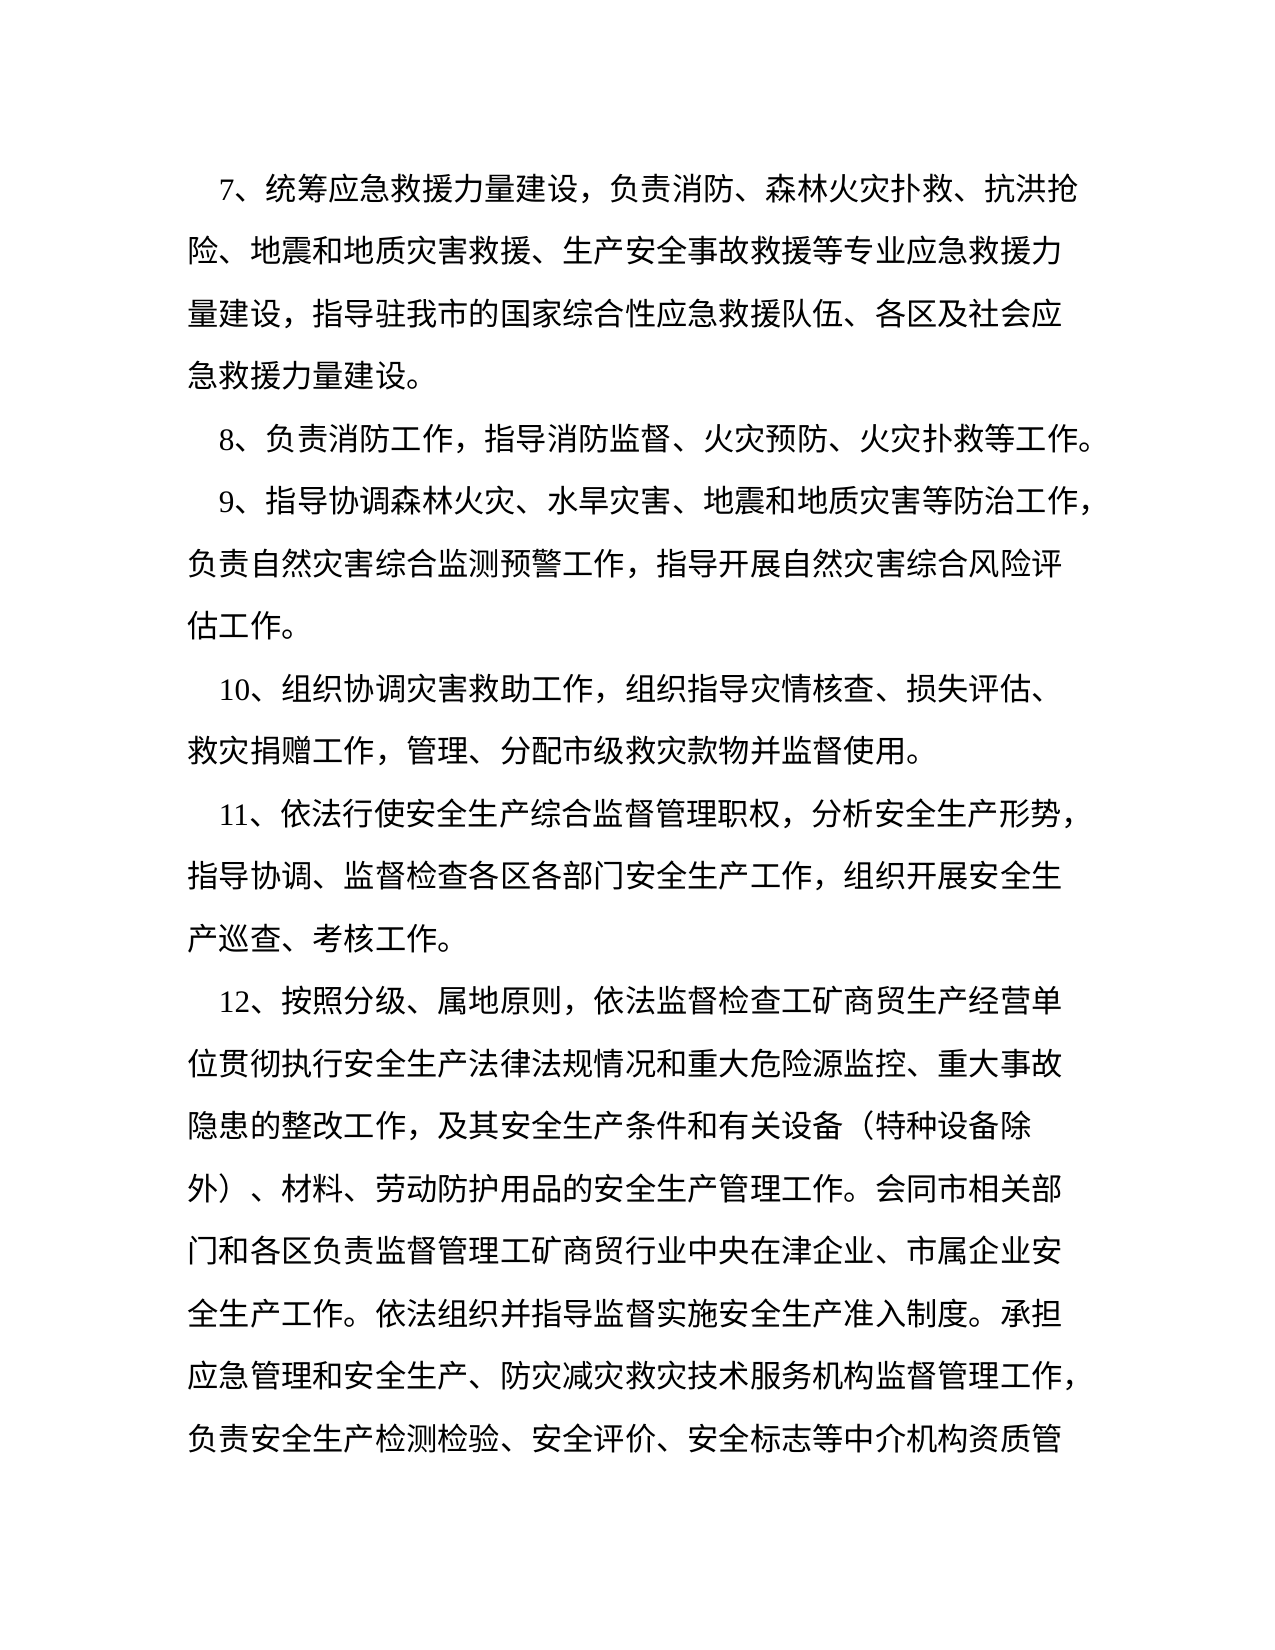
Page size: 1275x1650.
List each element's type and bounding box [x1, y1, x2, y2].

text [187, 150, 1087, 1462]
